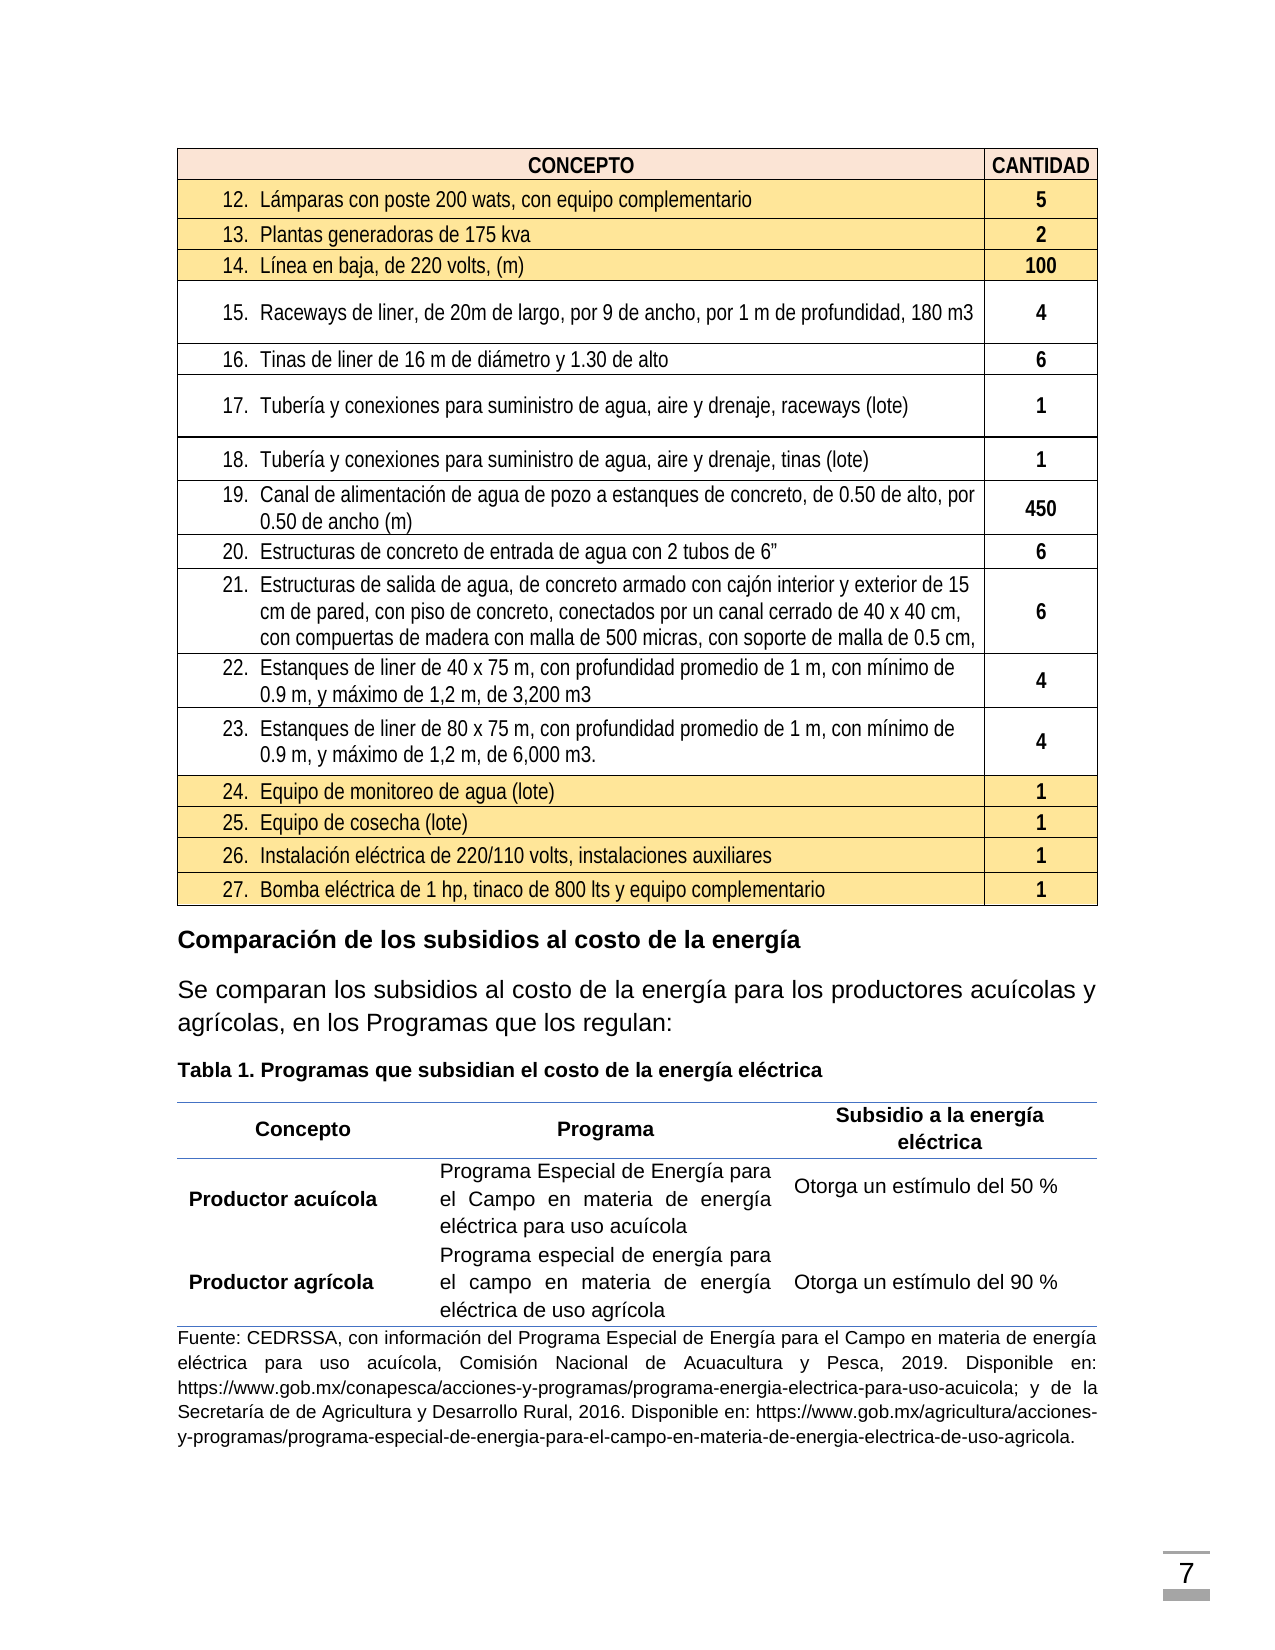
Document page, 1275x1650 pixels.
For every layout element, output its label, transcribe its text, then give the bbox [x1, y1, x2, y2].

table_cell Otorga un estímulo del 50 % [783, 1159, 1097, 1243]
table_cell 6 [985, 344, 1097, 374]
table_cell 1 [985, 438, 1097, 480]
table_cell 6 [985, 569, 1097, 653]
table_cell Lámparas con poste 200 wats, con equipo complementario [178, 180, 984, 218]
table_cell Programa Especial de Energía para el Campo en materia de energía eléctrica para uso acuícola [428, 1159, 783, 1243]
table_cell 1 [985, 807, 1097, 837]
table_cell 100 [985, 250, 1097, 280]
table_cell Equipo de cosecha (lote) [178, 807, 984, 837]
table_cell Productor agrícola [177, 1243, 428, 1326]
text Tabla 1. Programas que subsidian el costo de la energía eléctrica [177, 1057, 1098, 1081]
table_cell Canal de alimentación de agua de pozo a estanques de concreto, de 0.50 de alto, por 0.50 de ancho (m) [178, 481, 984, 534]
table_cell Raceways de liner, de 20m de largo, por 9 de ancho, por 1 m de profundidad, 180 m3 [178, 281, 984, 343]
table_header Concepto [177, 1103, 428, 1158]
table_cell Otorga un estímulo del 90 % [783, 1243, 1097, 1326]
table_cell 4 [985, 281, 1097, 343]
table_header CONCEPTO [178, 149, 984, 179]
table_cell 1 [985, 776, 1097, 806]
table_cell Estructuras de salida de agua, de concreto armado con cajón interior y exterior de 15 cm de pared, con piso de concreto, conectados por un canal cerrado de 40 x 40 cm, con compuertas de madera con malla de 500 micras, con soporte de malla de 0.5 cm, [178, 569, 984, 653]
table_cell 6 [985, 535, 1097, 568]
table_cell 4 [985, 708, 1097, 775]
text Comparación de los subsidios al costo de la energía [177, 925, 1098, 954]
table_cell Productor acuícola [177, 1159, 428, 1243]
table_cell 2 [985, 219, 1097, 249]
table_cell 4 [985, 654, 1097, 707]
table_cell 450 [985, 481, 1097, 534]
table_cell Equipo de monitoreo de agua (lote) [178, 776, 984, 806]
table_cell Estructuras de concreto de entrada de agua con 2 tubos de 6” [178, 535, 984, 568]
table_cell Línea en baja, de 220 volts, (m) [178, 250, 984, 280]
table_cell Tubería y conexiones para suministro de agua, aire y drenaje, raceways (lote) [178, 375, 984, 436]
table_cell Estanques de liner de 40 x 75 m, con profundidad promedio de 1 m, con mínimo de 0.9 m, y máximo de 1,2 m, de 3,200 m3 [178, 654, 984, 707]
table_cell Instalación eléctrica de 220/110 volts, instalaciones auxiliares [178, 838, 984, 872]
table_header CANTIDAD [985, 149, 1097, 179]
text Se comparan los subsidios al costo de la energía para los productores acuícolas y agrícolas, en los Programas que los regulan: [177, 975, 1098, 1036]
table_cell Tinas de liner de 16 m de diámetro y 1.30 de alto [178, 344, 984, 374]
table_cell Estanques de liner de 80 x 75 m, con profundidad promedio de 1 m, con mínimo de 0.9 m, y máximo de 1,2 m, de 6,000 m3. [178, 708, 984, 775]
text Fuente: CEDRSSA, con información del Programa Especial de Energía para el Campo en materia de energía eléctrica para uso acuícola, Comisión Nacional de Acuacultura y Pesca, 2019. Disponible en: https://www.gob.mx/conapesca/acciones-y-programas/programa-energia-electrica-para-uso-acuicola; y de la Secretaría de de Agricultura y Desarrollo Rural, 2016. Disponible en: https://www.gob.mx/agricultura/acciones-y-programas/programa-especial-de-energia-para-el-campo-en-materia-de-energia-electrica-de-uso-agricola. [177, 1327, 1098, 1448]
table_cell 5 [985, 180, 1097, 218]
table_cell Bomba eléctrica de 1 hp, tinaco de 800 lts y equipo complementario [178, 873, 984, 904]
table_header Subsidio a la energía eléctrica [783, 1103, 1097, 1158]
table_cell 1 [985, 838, 1097, 872]
table_cell Plantas generadoras de 175 kva [178, 219, 984, 249]
table_header Programa [428, 1103, 783, 1158]
table_cell 1 [985, 873, 1097, 904]
table_cell Tubería y conexiones para suministro de agua, aire y drenaje, tinas (lote) [178, 438, 984, 480]
table_cell Programa especial de energía para el campo en materia de energía eléctrica de uso agrícola [428, 1243, 783, 1326]
table_cell 1 [985, 375, 1097, 436]
